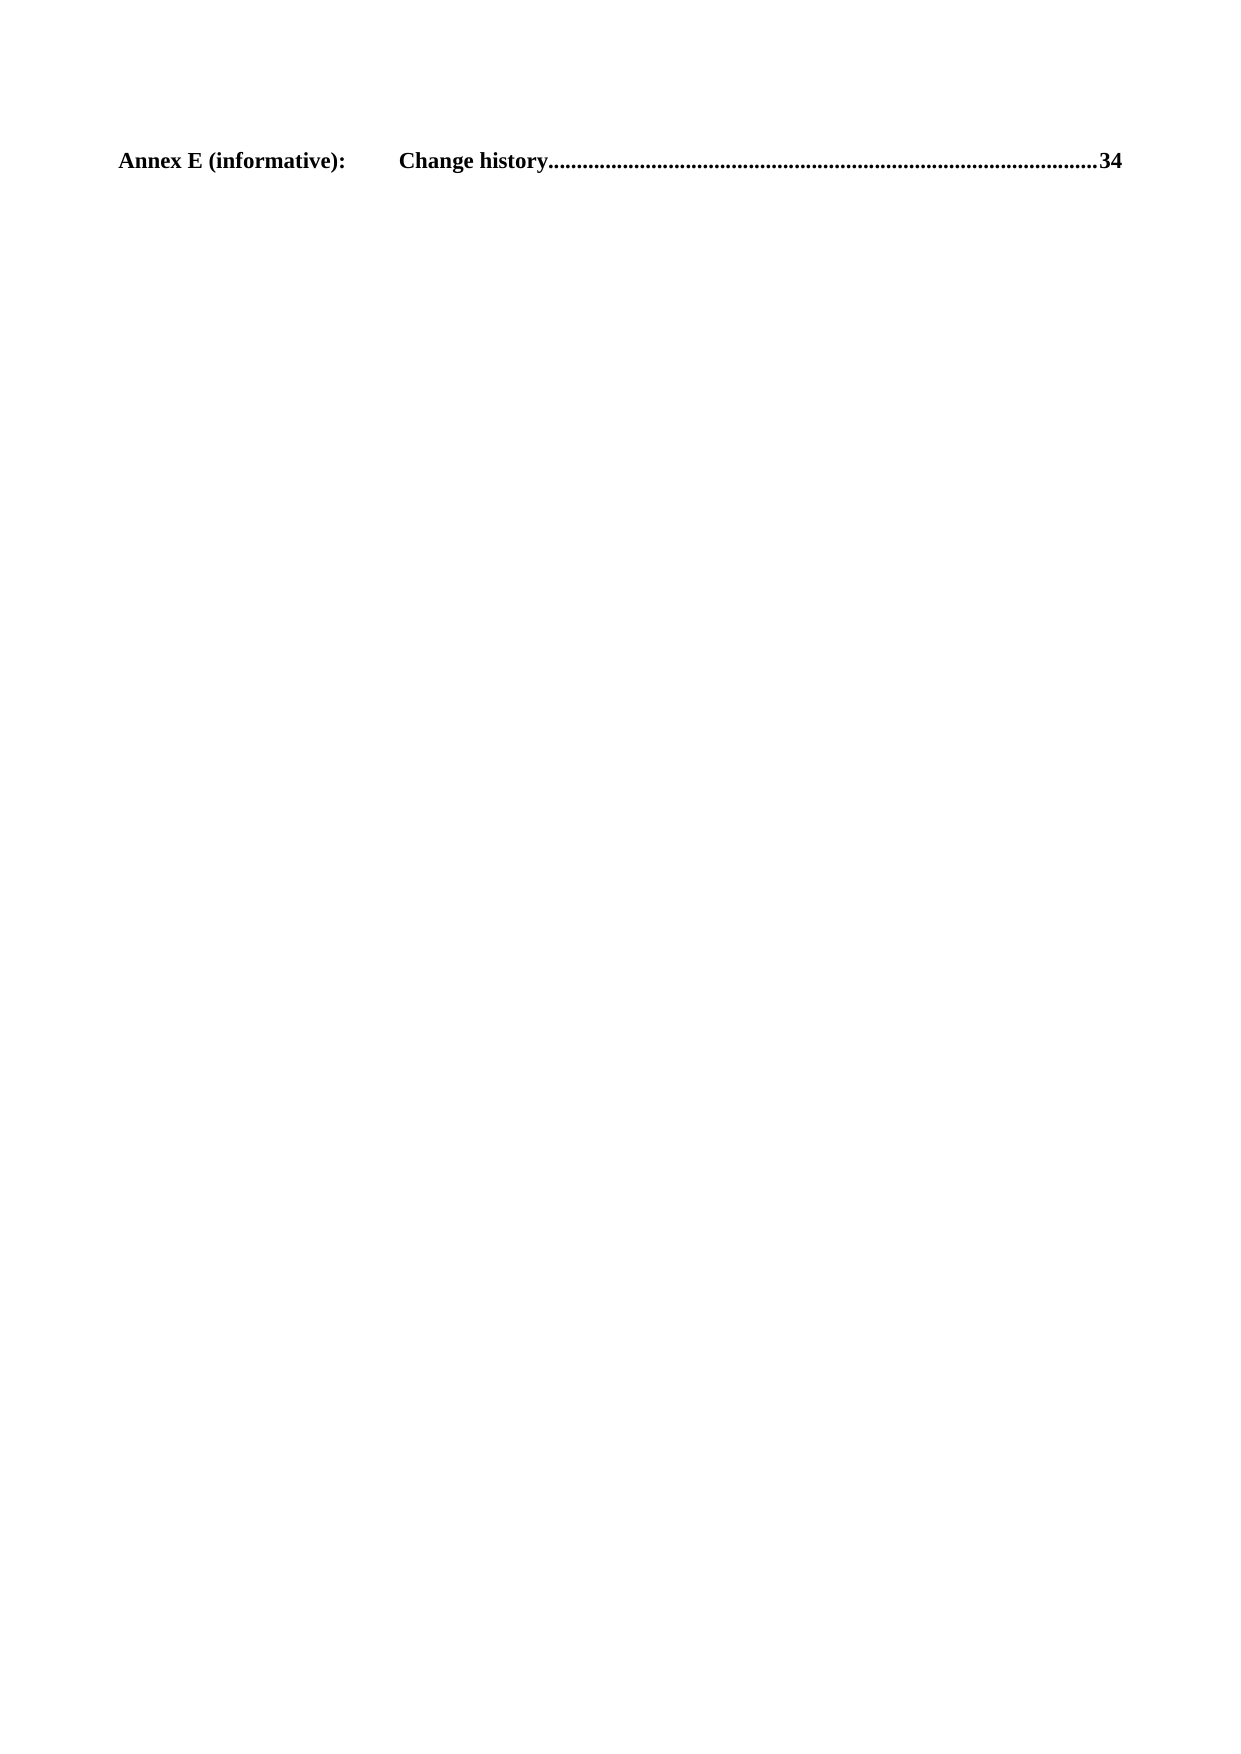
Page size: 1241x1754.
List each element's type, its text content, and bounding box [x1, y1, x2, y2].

text Annex E (informative): Change history 34 [118, 147, 1122, 174]
